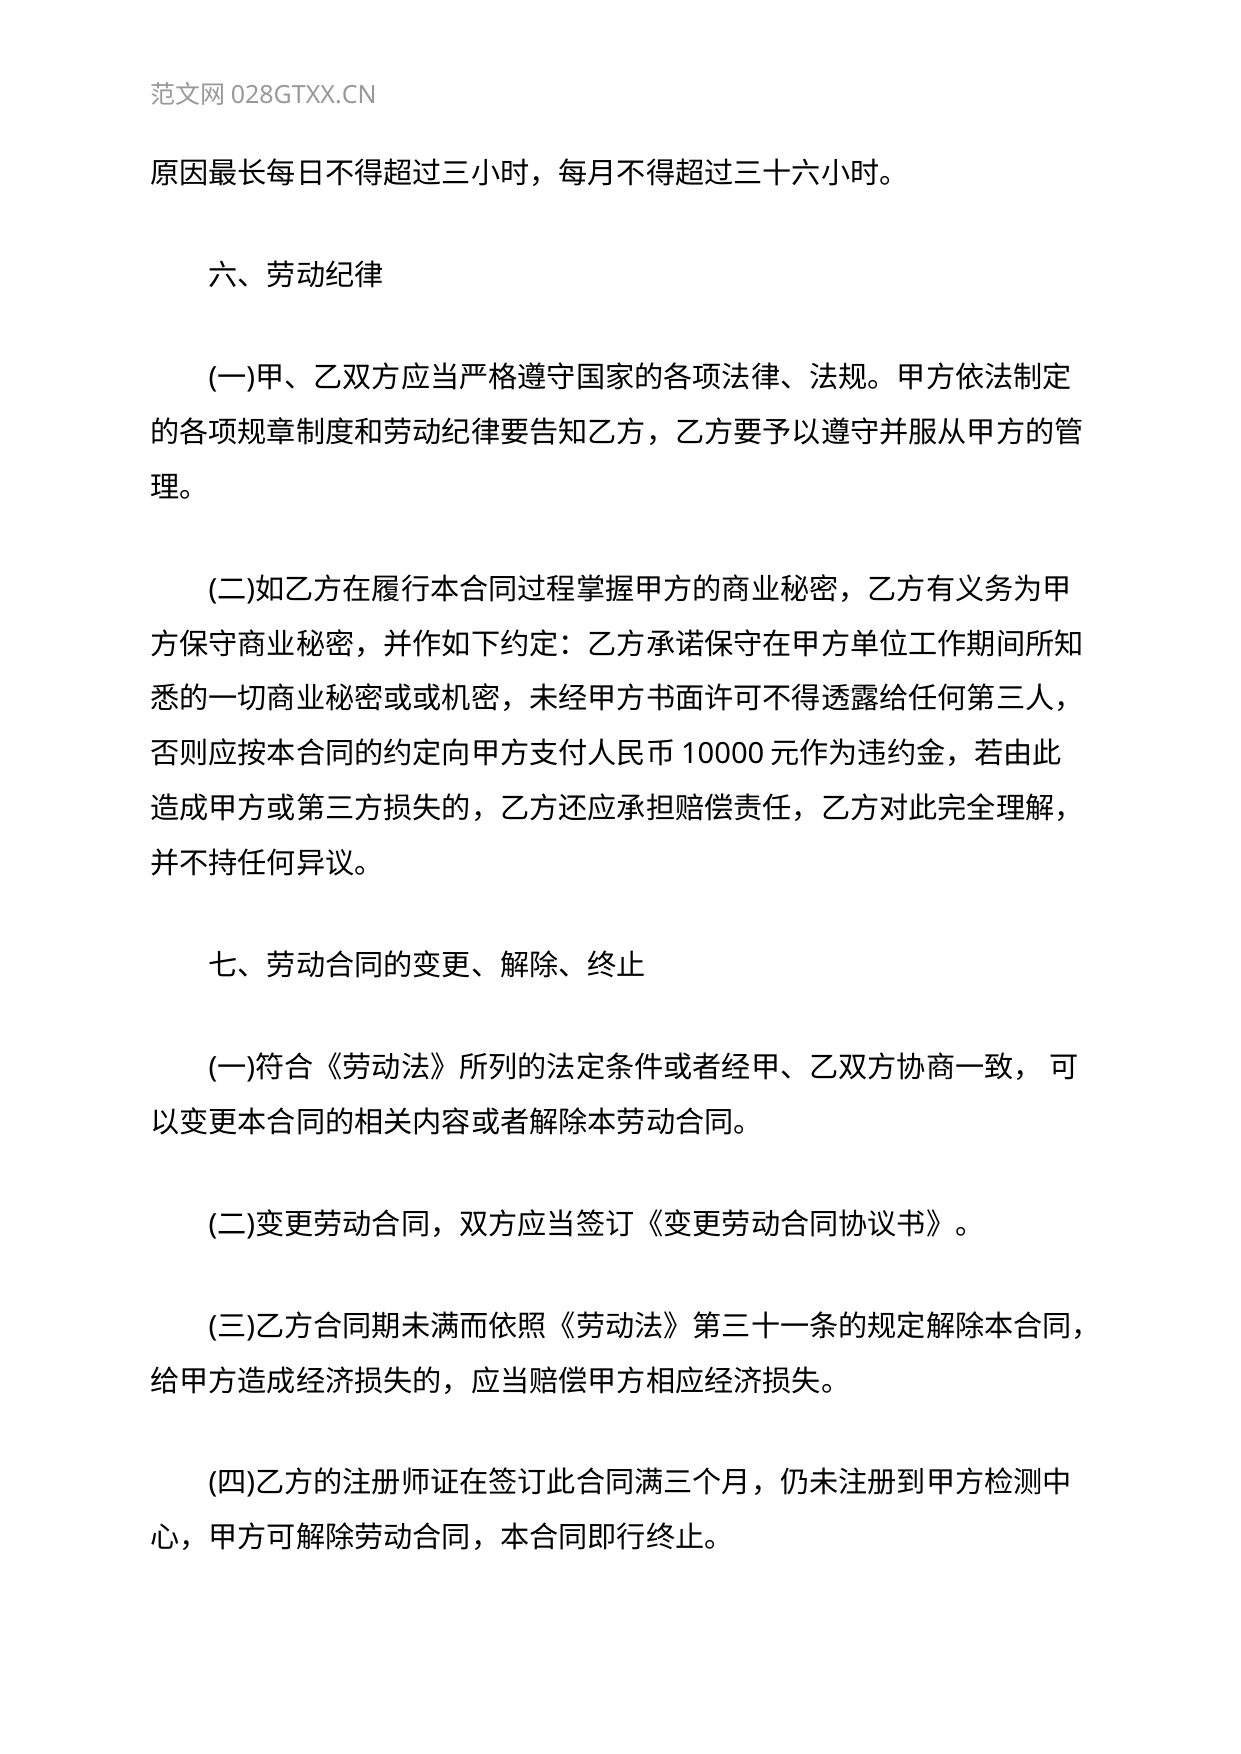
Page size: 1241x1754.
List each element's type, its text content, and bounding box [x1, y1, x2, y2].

text (四)乙方的注册师证在签订此合同满三个月，仍未注册到甲方检测中心，甲方可解除劳动合同，本合同即行终止。 [150, 1459, 1090, 1556]
text (二)如乙方在履行本合同过程掌握甲方的商业秘密，乙方有义务为甲方保守商业秘密，并作如下约定：乙方承诺保守在甲方单位工作期间所知悉的一切商业秘密或或机密，未经甲方书面许可不得透露给任何第三人，否则应按本合同的约定向甲方支付人民币10000元作为违约金，若由此造成甲方或第三方损失的，乙方还应承担赔偿责任，乙方对此完全理解，并不持任何异议。 [150, 565, 1090, 882]
text (二)变更劳动合同，双方应当签订《变更劳动合同协议书》。 [150, 1200, 1090, 1243]
text 七、劳动合同的变更、解除、终止 [150, 942, 1090, 984]
text (一)符合《劳动法》所列的法定条件或者经甲、乙双方协商一致， 可以变更本合同的相关内容或者解除本劳动合同。 [150, 1043, 1090, 1141]
text (三)乙方合同期未满而依照《劳动法》第三十一条的规定解除本合同，给甲方造成经济损失的，应当赔偿甲方相应经济损失。 [150, 1302, 1090, 1399]
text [150, 150, 1090, 192]
text 六、劳动纪律 [150, 252, 1090, 294]
text (一)甲、乙双方应当严格遵守国家的各项法律、法规。甲方依法制定的各项规章制度和劳动纪律要告知乙方，乙方要予以遵守并服从甲方的管理。 [150, 353, 1090, 506]
